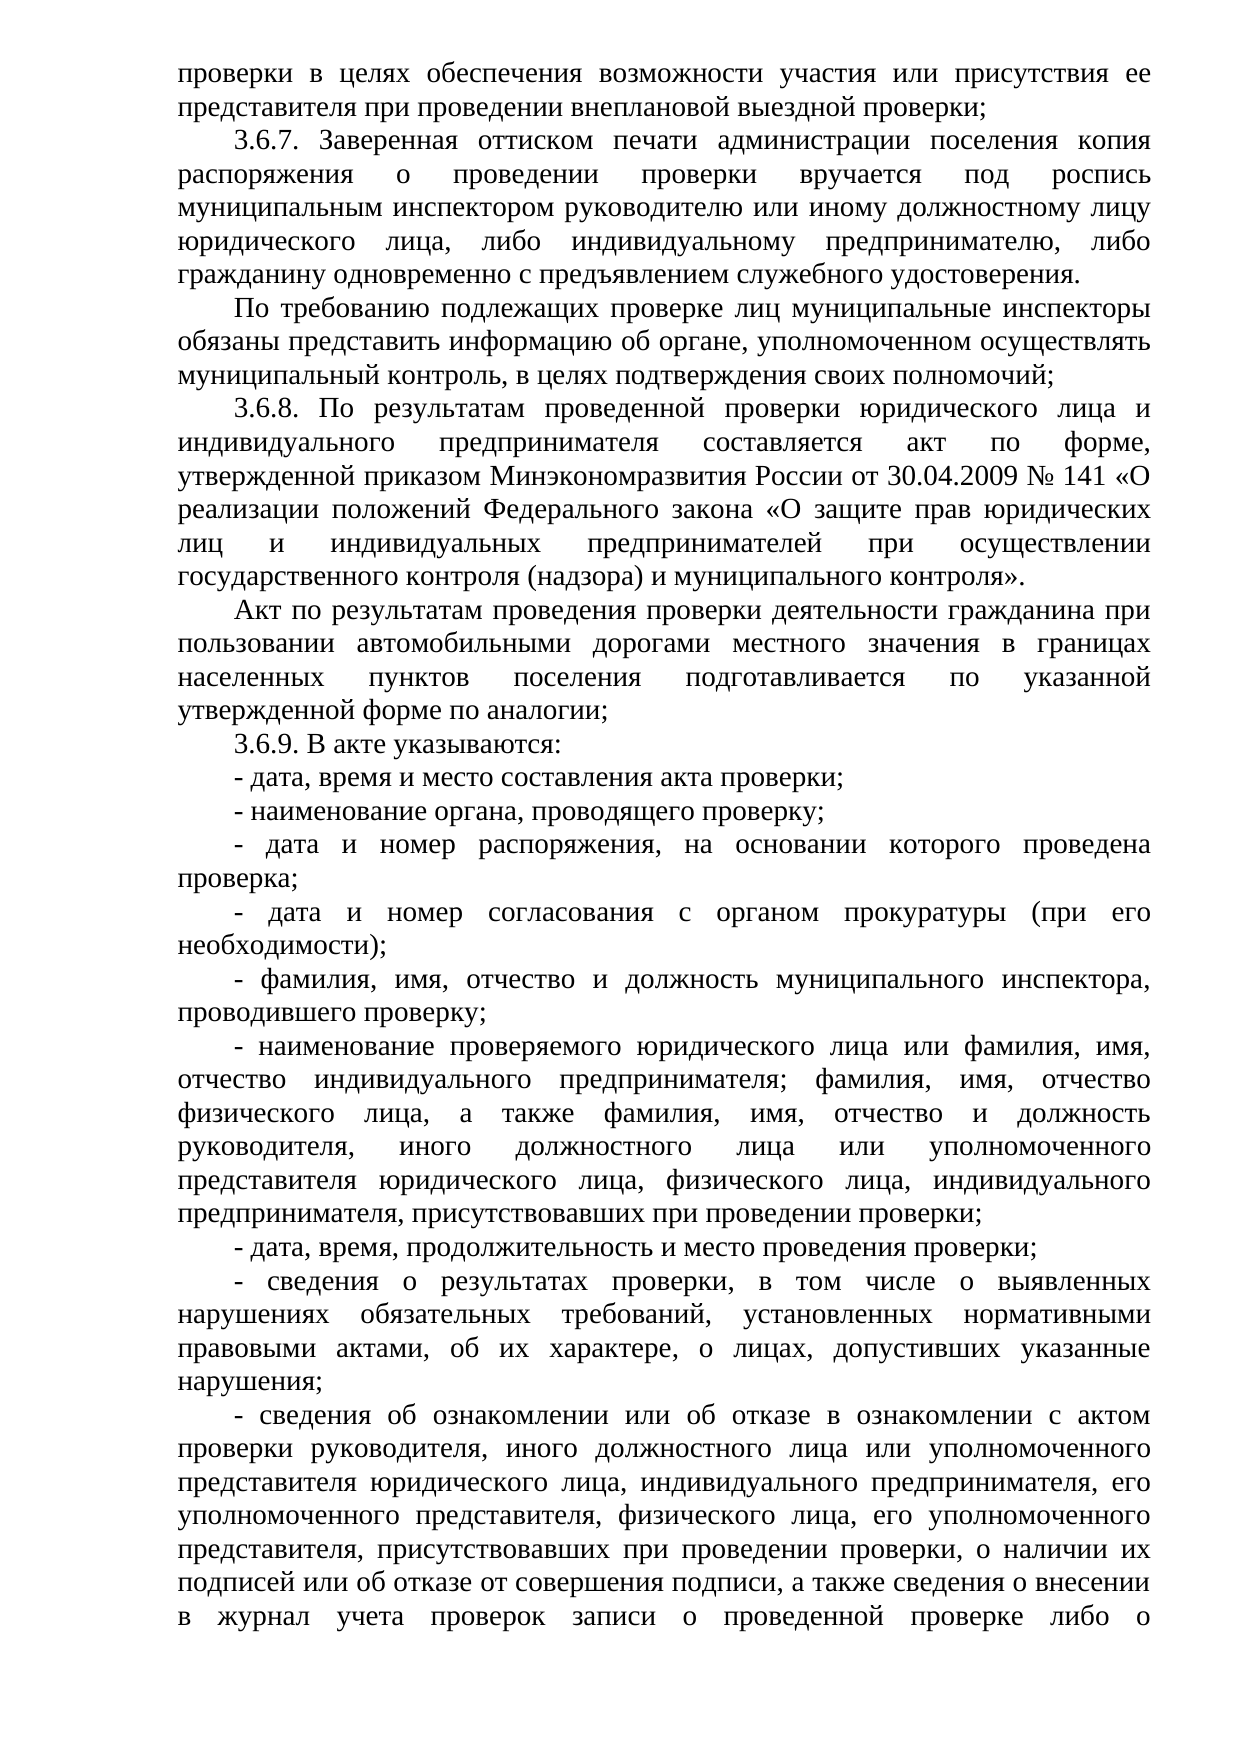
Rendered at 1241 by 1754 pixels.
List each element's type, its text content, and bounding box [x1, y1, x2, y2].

text - дата, время, продолжительность и место проведения проверки; [177, 1229, 1152, 1263]
text - дата, время и место составления акта проверки; [177, 759, 1152, 793]
text - наименование органа, проводящего проверку; [177, 793, 1152, 827]
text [177, 55, 1152, 122]
text - сведения о результатах проверки, в том числе о выявленных нарушениях обязательных требований, установленных нормативными правовыми актами, об их характере, о лицах, допустивших указанные нарушения; [177, 1263, 1152, 1397]
text - дата и номер согласования с органом прокуратуры (при его необходимости); [177, 894, 1152, 961]
text - дата и номер распоряжения, на основании которого проведена проверка; [177, 827, 1152, 894]
text 3.6.7. Заверенная оттиском печати администрации поселения копия распоряжения о проведении проверки вручается под роспись муниципальным инспектором руководителю или иному должностному лицу юридического лица, либо индивидуальному предпринимателю, либо гражданину одновременно с предъявлением служебного удостоверения. [177, 122, 1152, 290]
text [177, 1397, 1152, 1632]
text Акт по результатам проведения проверки деятельности гражданина при пользовании автомобильными дорогами местного значения в границах населенных пунктов поселения подготавливается по указанной утвержденной форме по аналогии; [177, 592, 1152, 726]
text - фамилия, имя, отчество и должность муниципального инспектора, проводившего проверку; [177, 961, 1152, 1028]
text 3.6.8. По результатам проведенной проверки юридического лица и индивидуального предпринимателя составляется акт по форме, утвержденной приказом Минэкономразвития России от 30.04.2009 № 141 «О реализации положений Федерального закона «О защите прав юридических лиц и индивидуальных предпринимателей при осуществлении государственного контроля (надзора) и муниципального контроля». [177, 391, 1152, 592]
text 3.6.9. В акте указываются: [177, 726, 1152, 759]
text - наименование проверяемого юридического лица или фамилия, имя, отчество индивидуального предпринимателя; фамилия, имя, отчество физического лица, а также фамилия, имя, отчество и должность руководителя, иного должностного лица или уполномоченного представителя юридического лица, физического лица, индивидуального предпринимателя, присутствовавших при проведении проверки; [177, 1028, 1152, 1229]
text По требованию подлежащих проверке лиц муниципальные инспекторы обязаны представить информацию об органе, уполномоченном осуществлять муниципальный контроль, в целях подтверждения своих полномочий; [177, 290, 1152, 391]
